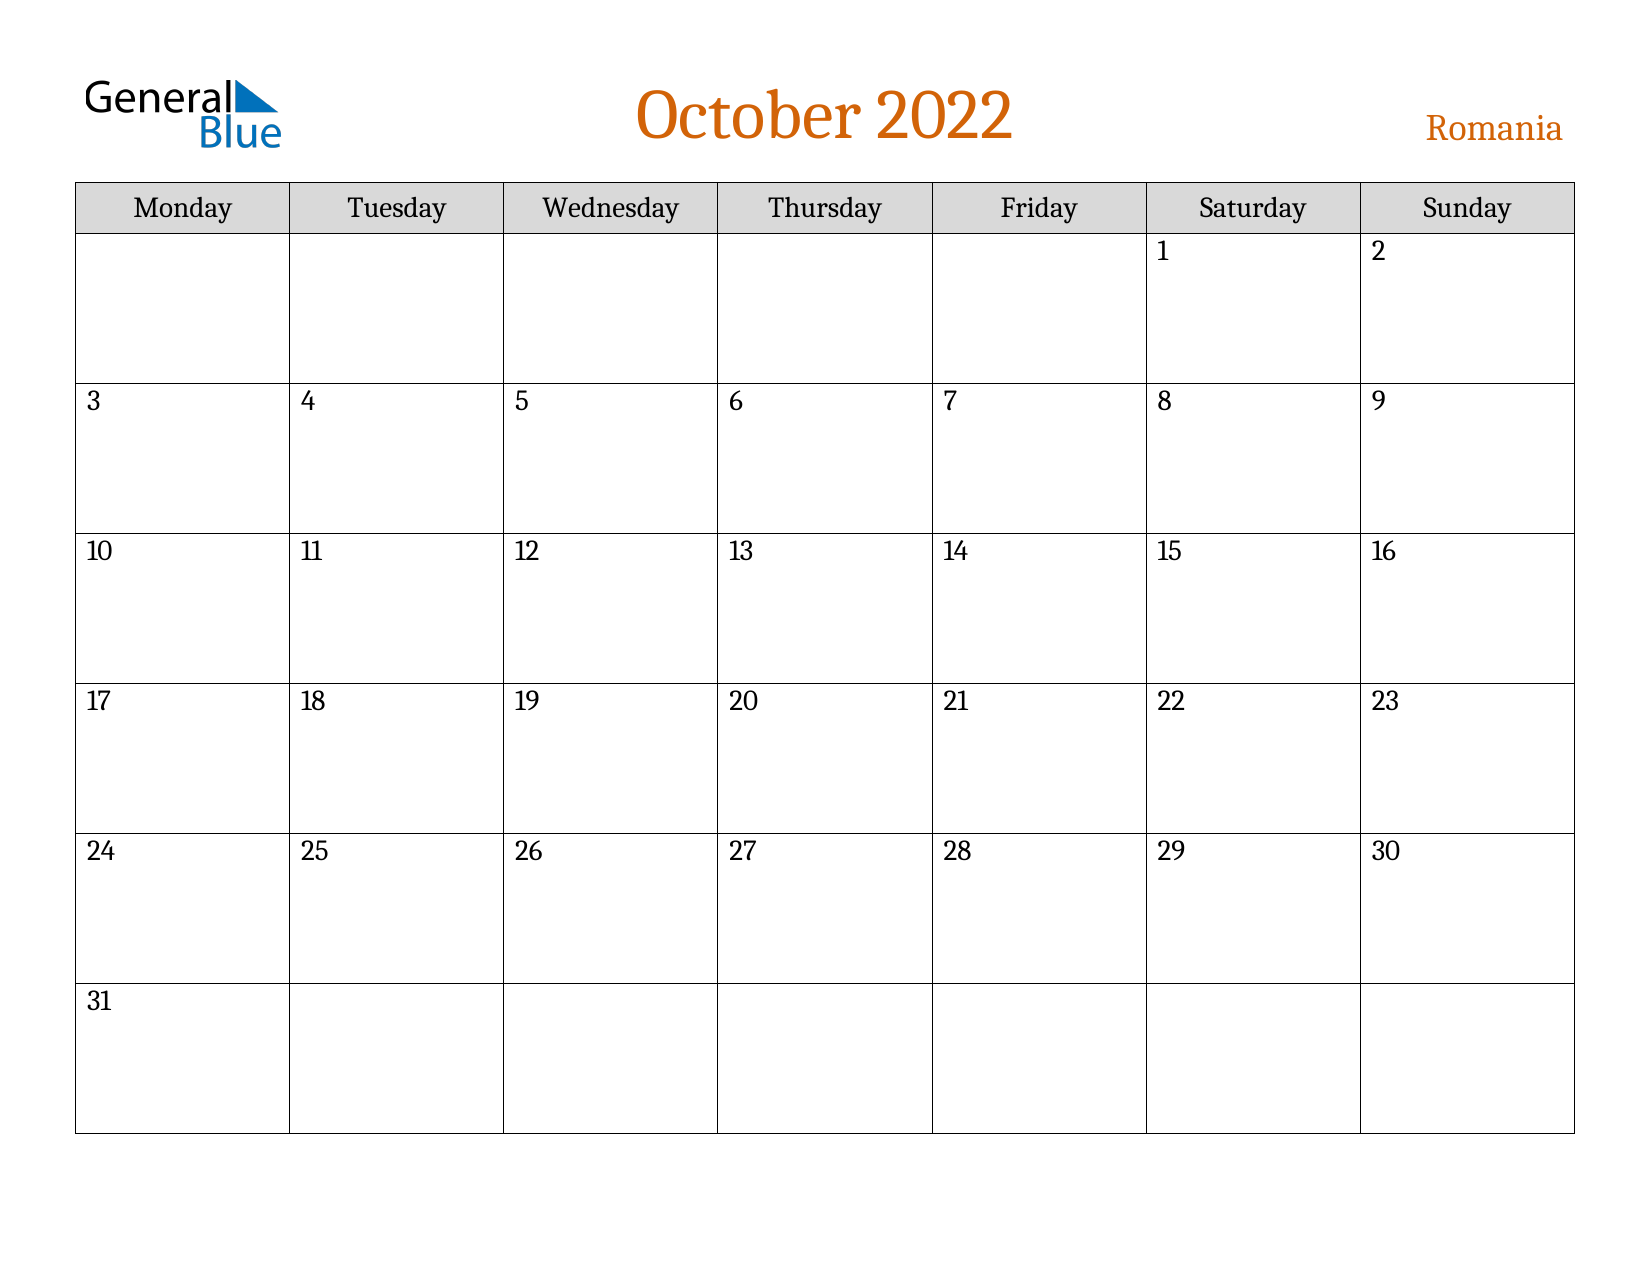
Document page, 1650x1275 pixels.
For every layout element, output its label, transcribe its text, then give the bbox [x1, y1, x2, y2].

table_cell [718, 870, 932, 983]
table_cell [76, 720, 289, 833]
table_cell [290, 984, 503, 1020]
table_cell [933, 234, 1146, 270]
table_cell [933, 720, 1146, 833]
table_cell 26 [504, 834, 717, 870]
table_cell 28 [933, 834, 1146, 870]
table_cell [1147, 570, 1360, 683]
table_cell [504, 270, 717, 383]
table_cell 24 [76, 834, 289, 870]
table_cell [290, 720, 503, 833]
table_cell [718, 720, 932, 833]
table_cell [504, 720, 717, 833]
table_cell [1361, 870, 1574, 983]
table_cell [1147, 870, 1360, 983]
table_cell [718, 1020, 932, 1133]
table_cell [718, 570, 932, 683]
table_cell [290, 234, 503, 270]
table_cell 10 [76, 534, 289, 570]
table_cell [1147, 720, 1360, 833]
table_cell 22 [1147, 684, 1360, 720]
table_cell [504, 870, 717, 983]
table_cell [718, 984, 932, 1020]
table_cell [76, 1020, 289, 1133]
table_cell [76, 270, 289, 383]
table_cell [1147, 984, 1360, 1020]
table_cell 21 [933, 684, 1146, 720]
table_cell 11 [290, 534, 503, 570]
table_cell [718, 234, 932, 270]
table_cell [290, 570, 503, 683]
table_cell [933, 420, 1146, 533]
table_cell Thursday [718, 183, 932, 233]
table_cell 16 [1361, 534, 1574, 570]
table_cell [290, 420, 503, 533]
table_cell Sunday [1361, 183, 1574, 233]
table_cell 19 [504, 684, 717, 720]
table_cell 9 [1361, 384, 1574, 420]
table_cell 25 [290, 834, 503, 870]
table_cell 6 [718, 384, 932, 420]
table_cell 17 [76, 684, 289, 720]
table_cell [76, 420, 289, 533]
table_cell [933, 1020, 1146, 1133]
table_cell [504, 420, 717, 533]
table_cell 14 [933, 534, 1146, 570]
table_cell 29 [1147, 834, 1360, 870]
table_cell [718, 420, 932, 533]
table_cell 4 [290, 384, 503, 420]
table_cell 3 [76, 384, 289, 420]
table_cell [504, 984, 717, 1020]
table_cell Friday [933, 183, 1146, 233]
table_cell 8 [1147, 384, 1360, 420]
table_header [76, 75, 503, 182]
table_cell [290, 870, 503, 983]
table_cell [933, 570, 1146, 683]
table_cell [290, 1020, 503, 1133]
table_cell [76, 870, 289, 983]
table_cell [1361, 984, 1574, 1020]
table_cell 31 [76, 984, 289, 1020]
table_cell [290, 270, 503, 383]
table_cell 1 [1147, 234, 1360, 270]
picture [86, 80, 281, 148]
table_cell 5 [504, 384, 717, 420]
table_cell 30 [1361, 834, 1574, 870]
table_cell 27 [718, 834, 932, 870]
table_cell [1147, 270, 1360, 383]
table_cell [933, 984, 1146, 1020]
table_cell [1361, 1020, 1574, 1133]
table_cell 2 [1361, 234, 1574, 270]
table_cell [1147, 1020, 1360, 1133]
table_header October 2022 [504, 75, 1146, 182]
table_cell 13 [718, 534, 932, 570]
table_cell [1361, 270, 1574, 383]
table_cell [1361, 420, 1574, 533]
table_cell [1361, 570, 1574, 683]
table_cell 15 [1147, 534, 1360, 570]
table_cell [1147, 420, 1360, 533]
table_cell [933, 270, 1146, 383]
table_cell 23 [1361, 684, 1574, 720]
table_cell [76, 570, 289, 683]
table_cell Saturday [1147, 183, 1360, 233]
table_cell Monday [76, 183, 289, 233]
table_cell [1361, 720, 1574, 833]
table_cell [76, 234, 289, 270]
table_cell [504, 1020, 717, 1133]
table_cell [718, 270, 932, 383]
table_cell Wednesday [504, 183, 717, 233]
table_cell 7 [933, 384, 1146, 420]
table_cell [933, 870, 1146, 983]
table_cell [504, 234, 717, 270]
table_cell [504, 570, 717, 683]
table_cell 12 [504, 534, 717, 570]
table_cell Tuesday [290, 183, 503, 233]
table_header Romania [1146, 75, 1574, 182]
table_cell 18 [290, 684, 503, 720]
table_cell 20 [718, 684, 932, 720]
